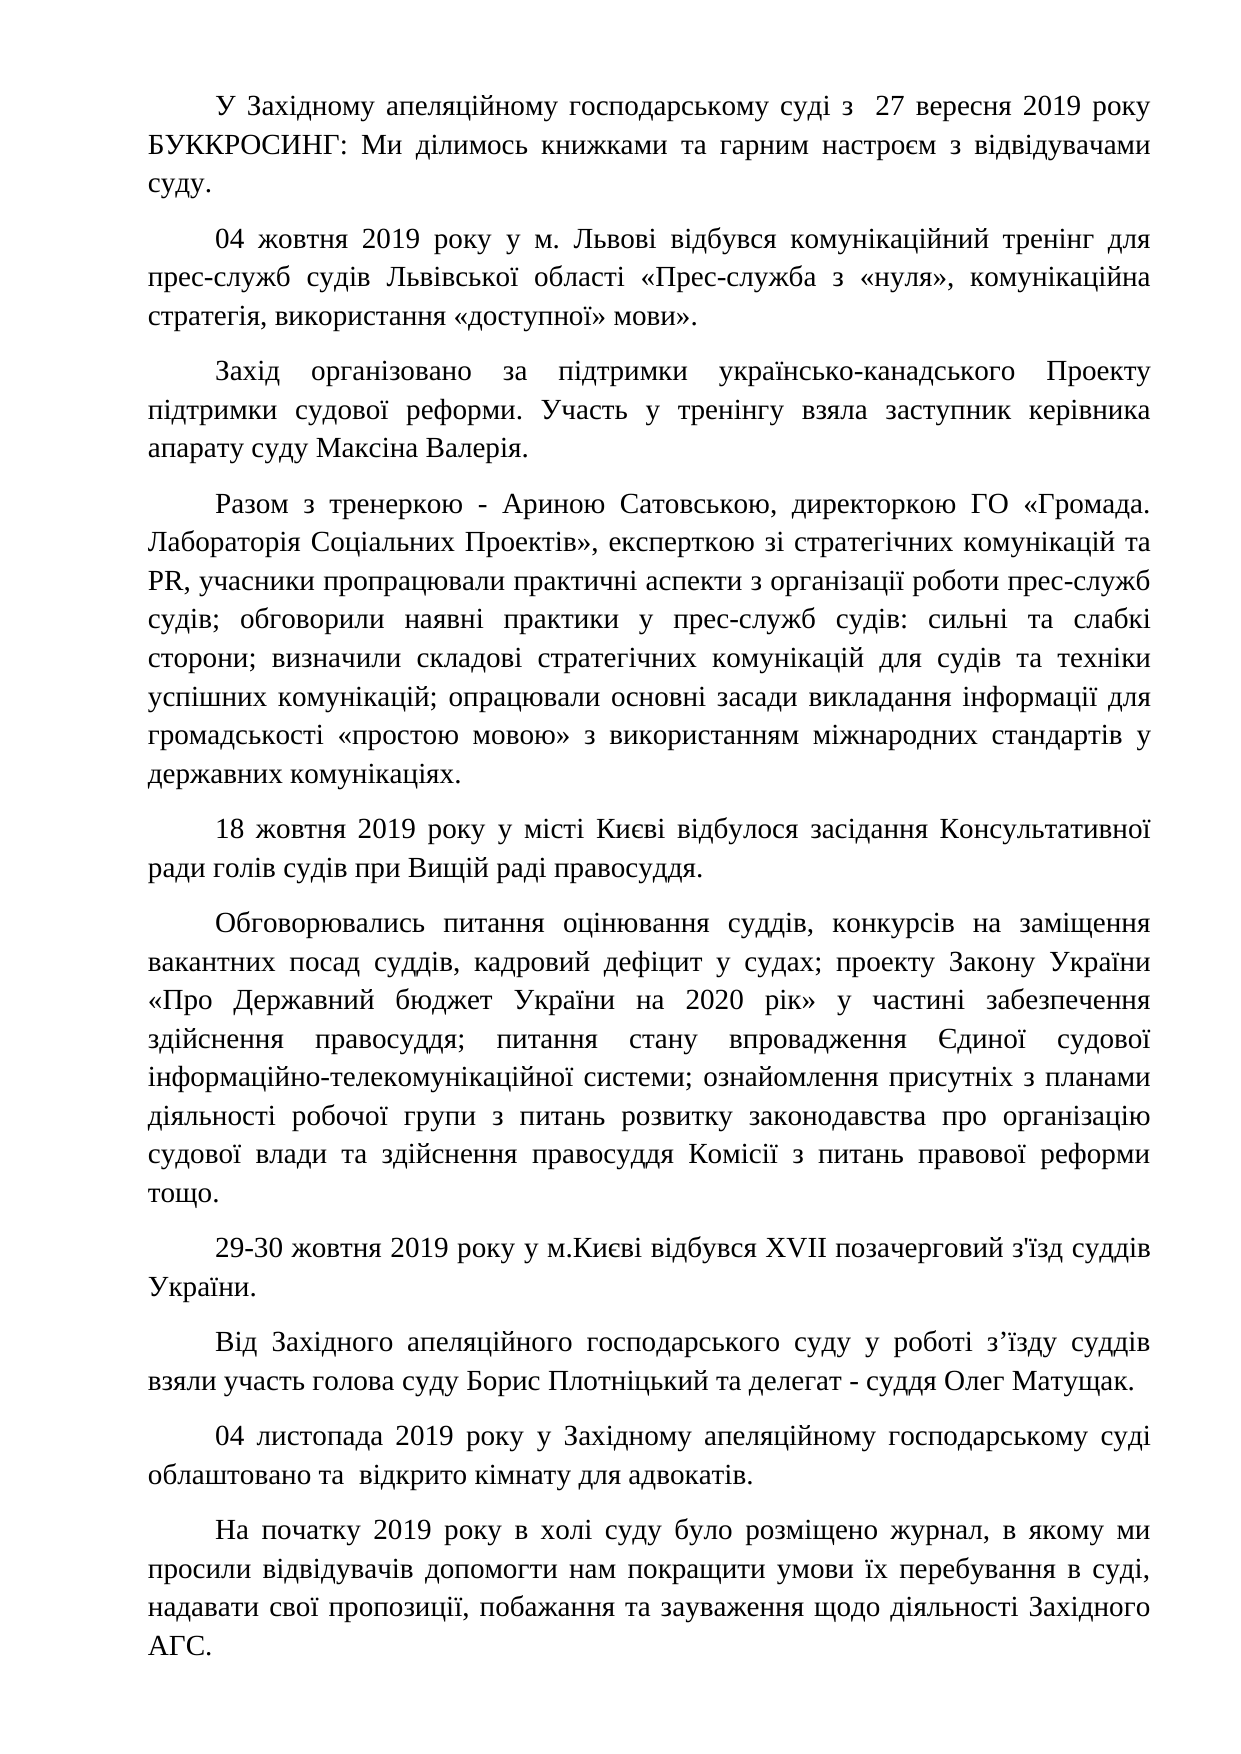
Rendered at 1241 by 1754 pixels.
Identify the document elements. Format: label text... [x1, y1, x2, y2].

text На початку 2019 року в холі суду було розміщено журнал, в якому ми просили відвідувачів допомогти нам покращити умови їх перебування в суді, надавати свої пропозиції, побажання та зауваження щодо діяльності Західного АГС. [148, 1512, 1152, 1661]
text 04 жовтня 2019 року у м. Львові відбувся комунікаційний тренінг для прес-служб судів Львівської області «Прес-служба з «нуля», комунікаційна стратегія, використання «доступної» мови». [148, 221, 1152, 332]
text Обговорювались питання оцінювання суддів, конкурсів на заміщення вакантних посад суддів, кадровий дефіцит у судах; проекту Закону України «Про Державний бюджет України на 2020 рік» у частині забезпечення здійснення правосуддя; питання стану впровадження Єдиної судової інформаційно-телекомунікаційної системи; ознайомлення присутніх з планами діяльності робочої групи з питань розвитку законодавства про організацію судової влади та здійснення правосуддя Комісії з питань правової реформи тощо. [148, 905, 1152, 1208]
text Захід організовано за підтримки українсько-канадського Проекту підтримки судової реформи. Участь у тренінгу взяла заступник керівника апарату суду Максіна Валерія. [148, 353, 1152, 464]
text Разом з тренеркою - Ариною Сатовською, директоркою ГО «Громада. Лабораторія Соціальних Проектів», експерткою зі стратегічних комунікацій та PR, учасники пропрацювали практичні аспекти з організації роботи прес-служб судів; обговорили наявні практики у прес-служб судів: сильні та слабкі сторони; визначили складові стратегічних комунікацій для судів та техніки успішних комунікацій; опрацювали основні засади викладання інформації для громадськості «простою мовою» з використанням міжнародних стандартів у державних комунікаціях. [148, 486, 1152, 789]
text 04 листопада 2019 року у Західному апеляційному господарському суді облаштовано та відкрито кімнату для адвокатів. [148, 1418, 1152, 1490]
text Від Західного апеляційного господарського суду у роботі з’їзду суддів взяли участь голова суду Борис Плотніцький та делегат - суддя Олег Матущак. [148, 1324, 1152, 1396]
text У Західному апеляційному господарському суді з 27 вересня 2019 року БУККРОСИНГ: Ми ділимось книжками та гарним настроєм з відвідувачами суду. [148, 88, 1152, 199]
text 29-30 жовтня 2019 року у м.Києві відбувся XVII позачерговий з'їзд суддів України. [148, 1230, 1152, 1302]
text 18 жовтня 2019 року у місті Києві відбулося засідання Консультативної ради голів судів при Вищій раді правосуддя. [148, 811, 1152, 883]
